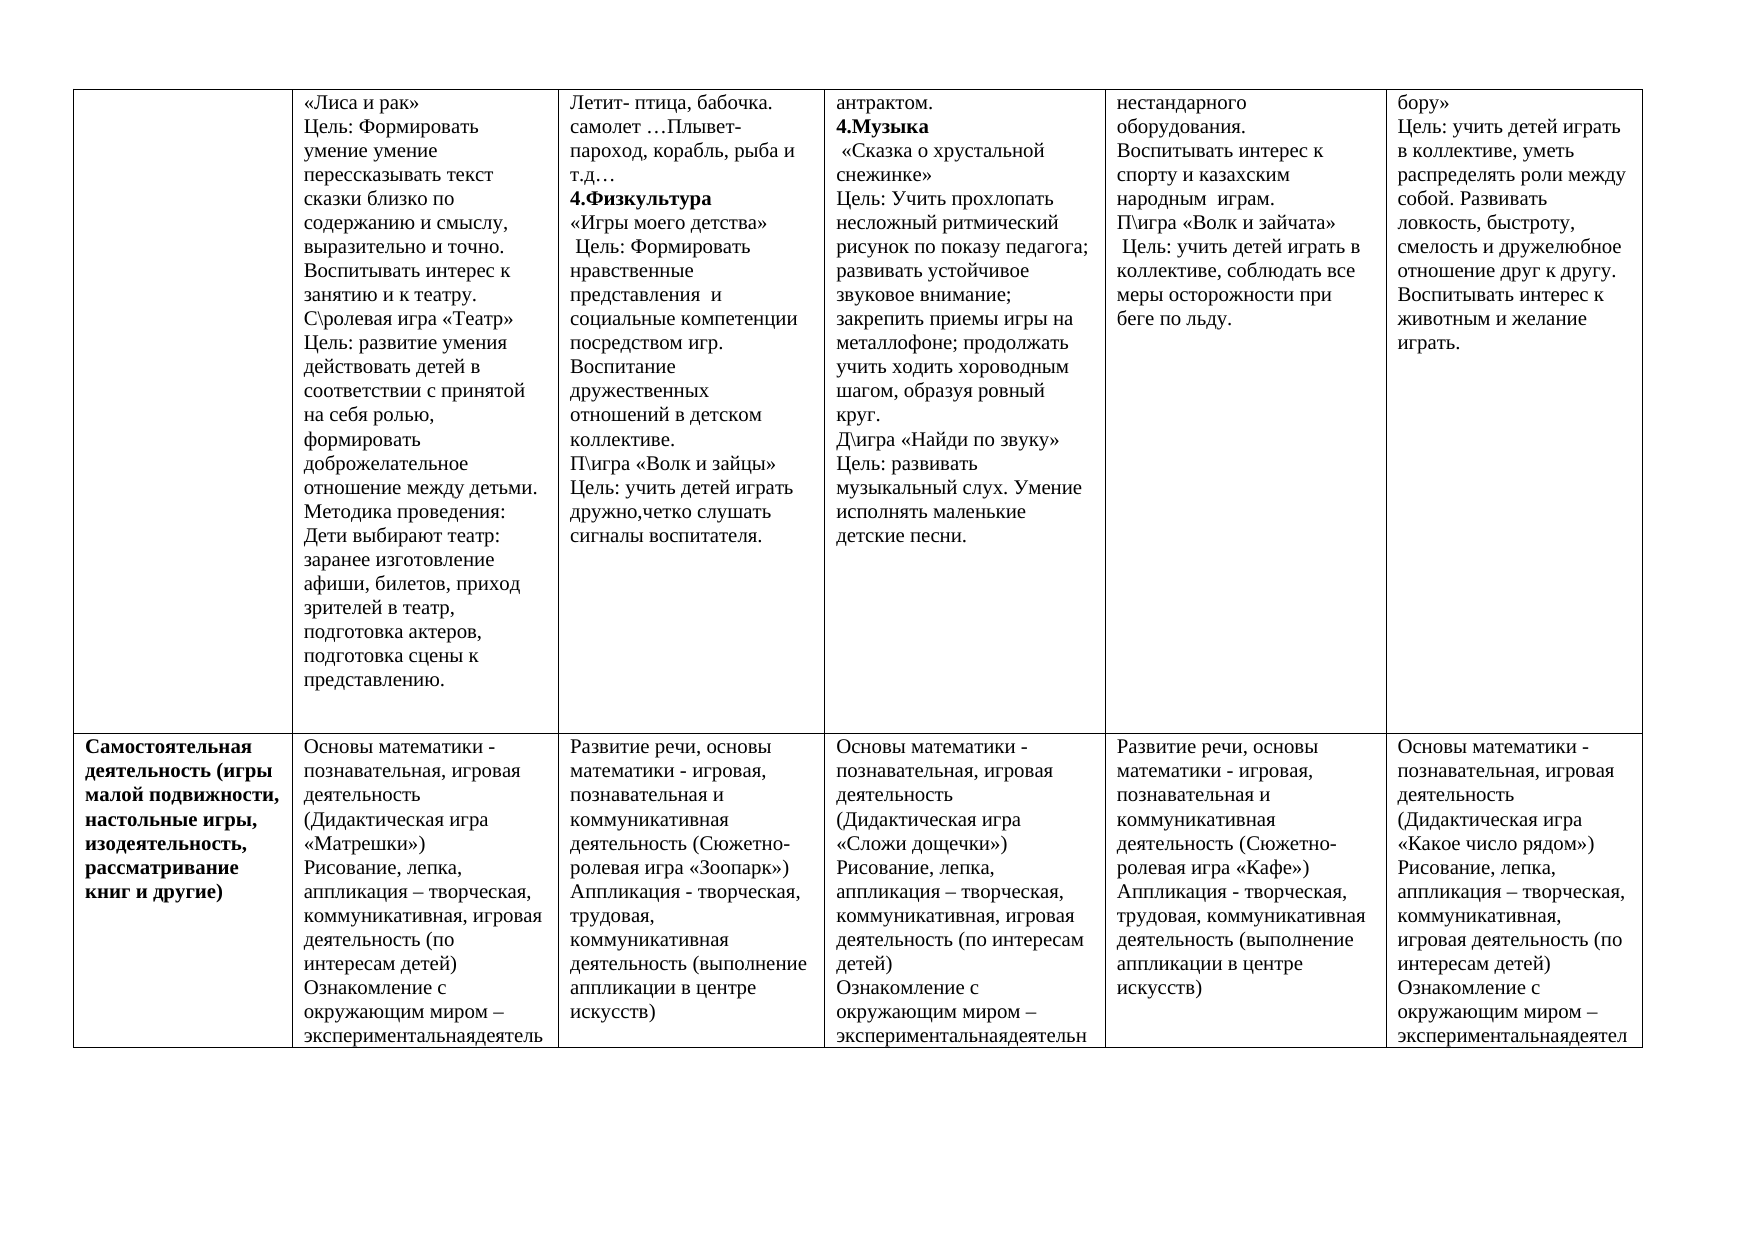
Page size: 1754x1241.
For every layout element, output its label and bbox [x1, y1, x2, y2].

table_cell [825, 734, 1105, 1047]
table_cell [74, 90, 292, 733]
table_cell [1106, 90, 1386, 733]
table_cell [293, 90, 558, 733]
table_cell [74, 734, 292, 1047]
table_cell [1387, 734, 1642, 1047]
table_cell [293, 734, 558, 1047]
table_cell [825, 90, 1105, 733]
table_cell [559, 734, 824, 1047]
table_cell [1387, 90, 1642, 733]
table_cell [1106, 734, 1386, 1047]
table_cell [559, 90, 824, 733]
